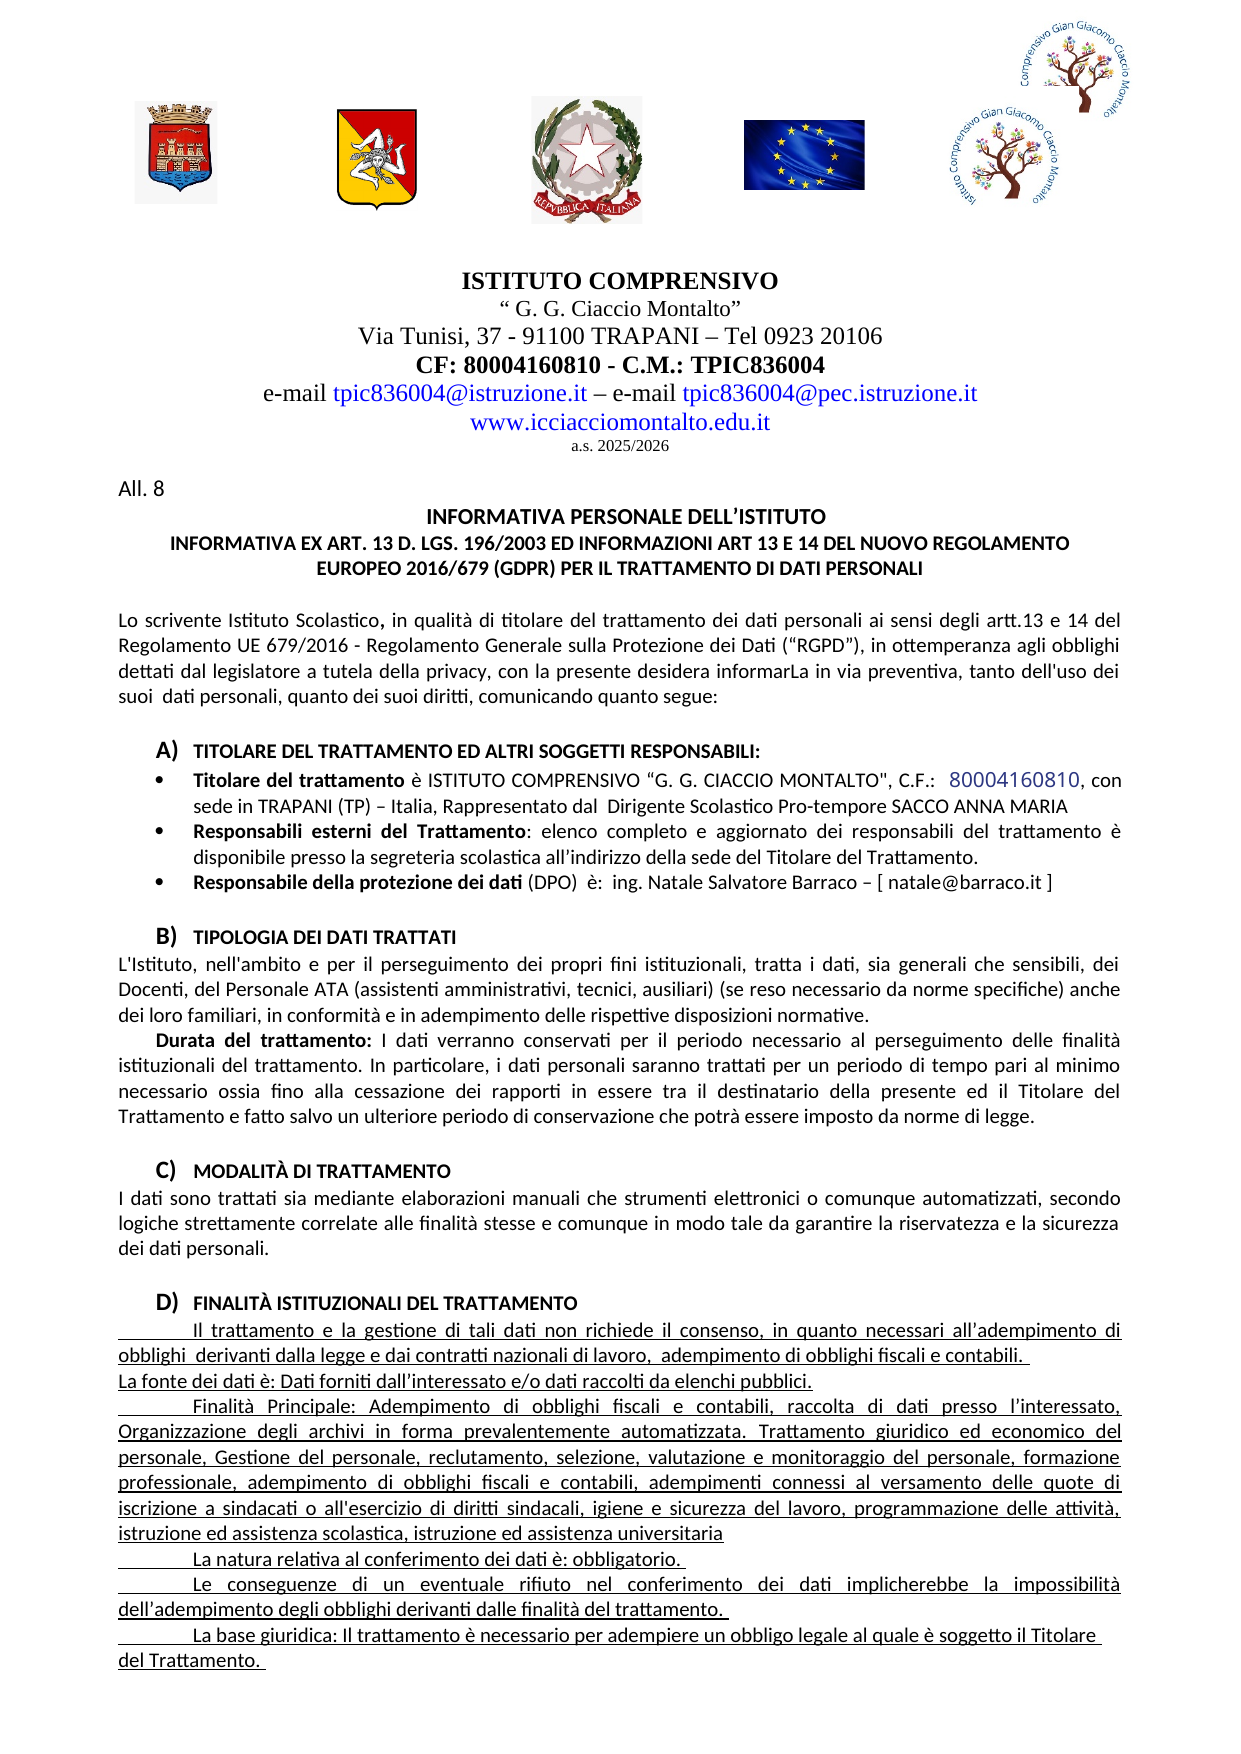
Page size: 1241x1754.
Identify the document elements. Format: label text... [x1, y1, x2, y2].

list Responsabili esterni del Trattamento: elenco completo e aggiornato dei responsabili del trattamento è disponibile presso la segreteria scolastica all’indirizzo della sede del Titolare del Trattamento. [156, 819, 1122, 869]
list Modalità di trattamento [156, 1154, 1122, 1185]
picture [133, 101, 218, 202]
list Titolare del trattamento è ISTITUTO COMPRENSIVO “G. G. CIACCIO MONTALTO", C.F.: 80004160810, con sede in TRAPANI (TP) – Italia, Rappresentato dal Dirigente Scolastico Pro-tempore SACCO ANNA MARIA [156, 765, 1122, 819]
text Il trattamento e la gestione di tali dati non richiede il consenso, in quanto necessari all’adempimento di obblighi derivanti dalla legge e dai contratti nazionali di lavoro, adempimento di obblighi fiscali e contabili. [118, 1340, 1122, 1368]
text a.s. 2025/2026 [118, 436, 1122, 455]
text Via Tunisi, 37 - 91100 TRAPANI – Tel 0923 20106 [118, 321, 1122, 350]
text CF: 80004160810 - C.M.: TPIC836004 [118, 350, 1122, 378]
list Finalità istituzionali del trattamento [156, 1286, 1122, 1317]
picture [938, 0, 1150, 227]
list Tipologia dei dati trattati [156, 920, 1122, 951]
text Durata del trattamento: I dati verranno conservati per il periodo necessario al perseguimento delle finalità istituzionali del trattamento. In particolare, i dati personali saranno trattati per un periodo di tempo pari al minimo necessario ossia fino alla cessazione dei rapporti in essere tra il destinatario della presente ed il Titolare del Trattamento e fatto salvo un ulteriore periodo di conservazione che potrà essere imposto da norme di legge. [118, 1027, 1122, 1129]
text www.icciacciomontalto.edu.it [118, 407, 1122, 436]
text La fonte dei dati è: Dati forniti dall’interessato e/o dati raccolti da elenchi pubblici. [118, 1368, 1122, 1393]
text ISTITUTO COMPRENSIVO [118, 237, 1122, 295]
list Titolare del trattamento ed altri soggetti Responsabili: [156, 734, 1122, 765]
text L'Istituto, nell'ambito e per il perseguimento dei propri fini istituzionali, tratta i dati, sia generali che sensibili, dei Docenti, del Personale ATA (assistenti amministrativi, tecnici, ausiliari) (se reso necessario da norme specifiche) anche dei loro familiari, in conformità e in adempimento delle rispettive disposizioni normative. [118, 951, 1122, 1027]
text Il trattamento e la gestione di tali dati non richiede il consenso, in quanto necessari all’adempimento di obblighi derivanti dalla legge e dai contratti nazionali di lavoro, adempimento di obblighi fiscali e contabili. [118, 1317, 1122, 1339]
picture [335, 108, 417, 211]
text Le conseguenze di un eventuale rifiuto nel conferimento dei dati implicherebbe la impossibilità dell’adempimento degli obblighi derivanti dalle finalità del trattamento. [118, 1571, 1122, 1622]
text INFORMATIVA PERSONALE DELL’ISTITUTO [118, 502, 1122, 530]
text I dati sono trattati sia mediante elaborazioni manuali che strumenti elettronici o comunque automatizzati, secondo logiche strettamente correlate alle finalità stesse e comunque in modo tale da garantire la riservatezza e la sicurezza dei dati personali. [118, 1185, 1122, 1261]
text “ G. G. Ciaccio Montalto” [118, 295, 1122, 321]
text Finalità Principale: Adempimento di obblighi fiscali e contabili, raccolta di dati presso l’interessato, Organizzazione degli archivi in forma prevalentemente automatizzata. Trattamento giuridico ed economico del personale, Gestione del personale, reclutamento, selezione, valutazione e monitoraggio del personale, formazione professionale, adempimento di obblighi fiscali e contabili, adempimenti connessi al versamento delle quote di iscrizione a sindacati o all'esercizio di diritti sindacali, igiene e sicurezza del lavoro, programmazione delle attività, istruzione ed assistenza scolastica, istruzione ed assistenza universitaria [118, 1442, 1122, 1491]
text La natura relativa al conferimento dei dati è: obbligatorio. [118, 1546, 1122, 1571]
text e-mail tpic836004@istruzione.it – e-mail tpic836004@pec.istruzione.it [118, 378, 1122, 407]
list Responsabile della protezione dei dati (DPO) è: ing. Natale Salvatore Barraco – [ natale@barraco.it ] [156, 869, 1122, 895]
picture [530, 96, 642, 221]
picture [742, 120, 864, 189]
text All. 8 [118, 474, 1122, 502]
text La base giuridica: Il trattamento è necessario per adempiere un obbligo legale al quale è soggetto il Titolare del Trattamento. [118, 1622, 1122, 1673]
text INFORMATIVA EX ART. 13 D. LGS. 196/2003 ED INFORMAZIONI ART 13 E 14 DEL NUOVO REGOLAMENTO [118, 530, 1122, 556]
text Lo scrivente Istituto Scolastico, in qualità di titolare del trattamento dei dati personali ai sensi degli artt.13 e 14 del Regolamento UE 679/2016 - Regolamento Generale sulla Protezione dei Dati (“RGPD”), in ottemperanza agli obblighi dettati dal legislatore a tutela della privacy, con la presente desidera informarLa in via preventiva, tanto dell'uso dei suoi dati personali, quanto dei suoi diritti, comunicando quanto segue: [118, 607, 1122, 709]
text EUROPEO 2016/679 (GDPR) PER IL TRATTAMENTO DI DATI PERSONALI [118, 556, 1122, 581]
text Finalità Principale: Adempimento di obblighi fiscali e contabili, raccolta di dati presso l’interessato, Organizzazione degli archivi in forma prevalentemente automatizzata. Trattamento giuridico ed economico del personale, Gestione del personale, reclutamento, selezione, valutazione e monitoraggio del personale, formazione professionale, adempimento di obblighi fiscali e contabili, adempimenti connessi al versamento delle quote di iscrizione a sindacati o all'esercizio di diritti sindacali, igiene e sicurezza del lavoro, programmazione delle attività, istruzione ed assistenza scolastica, istruzione ed assistenza universitaria [118, 1493, 1122, 1546]
